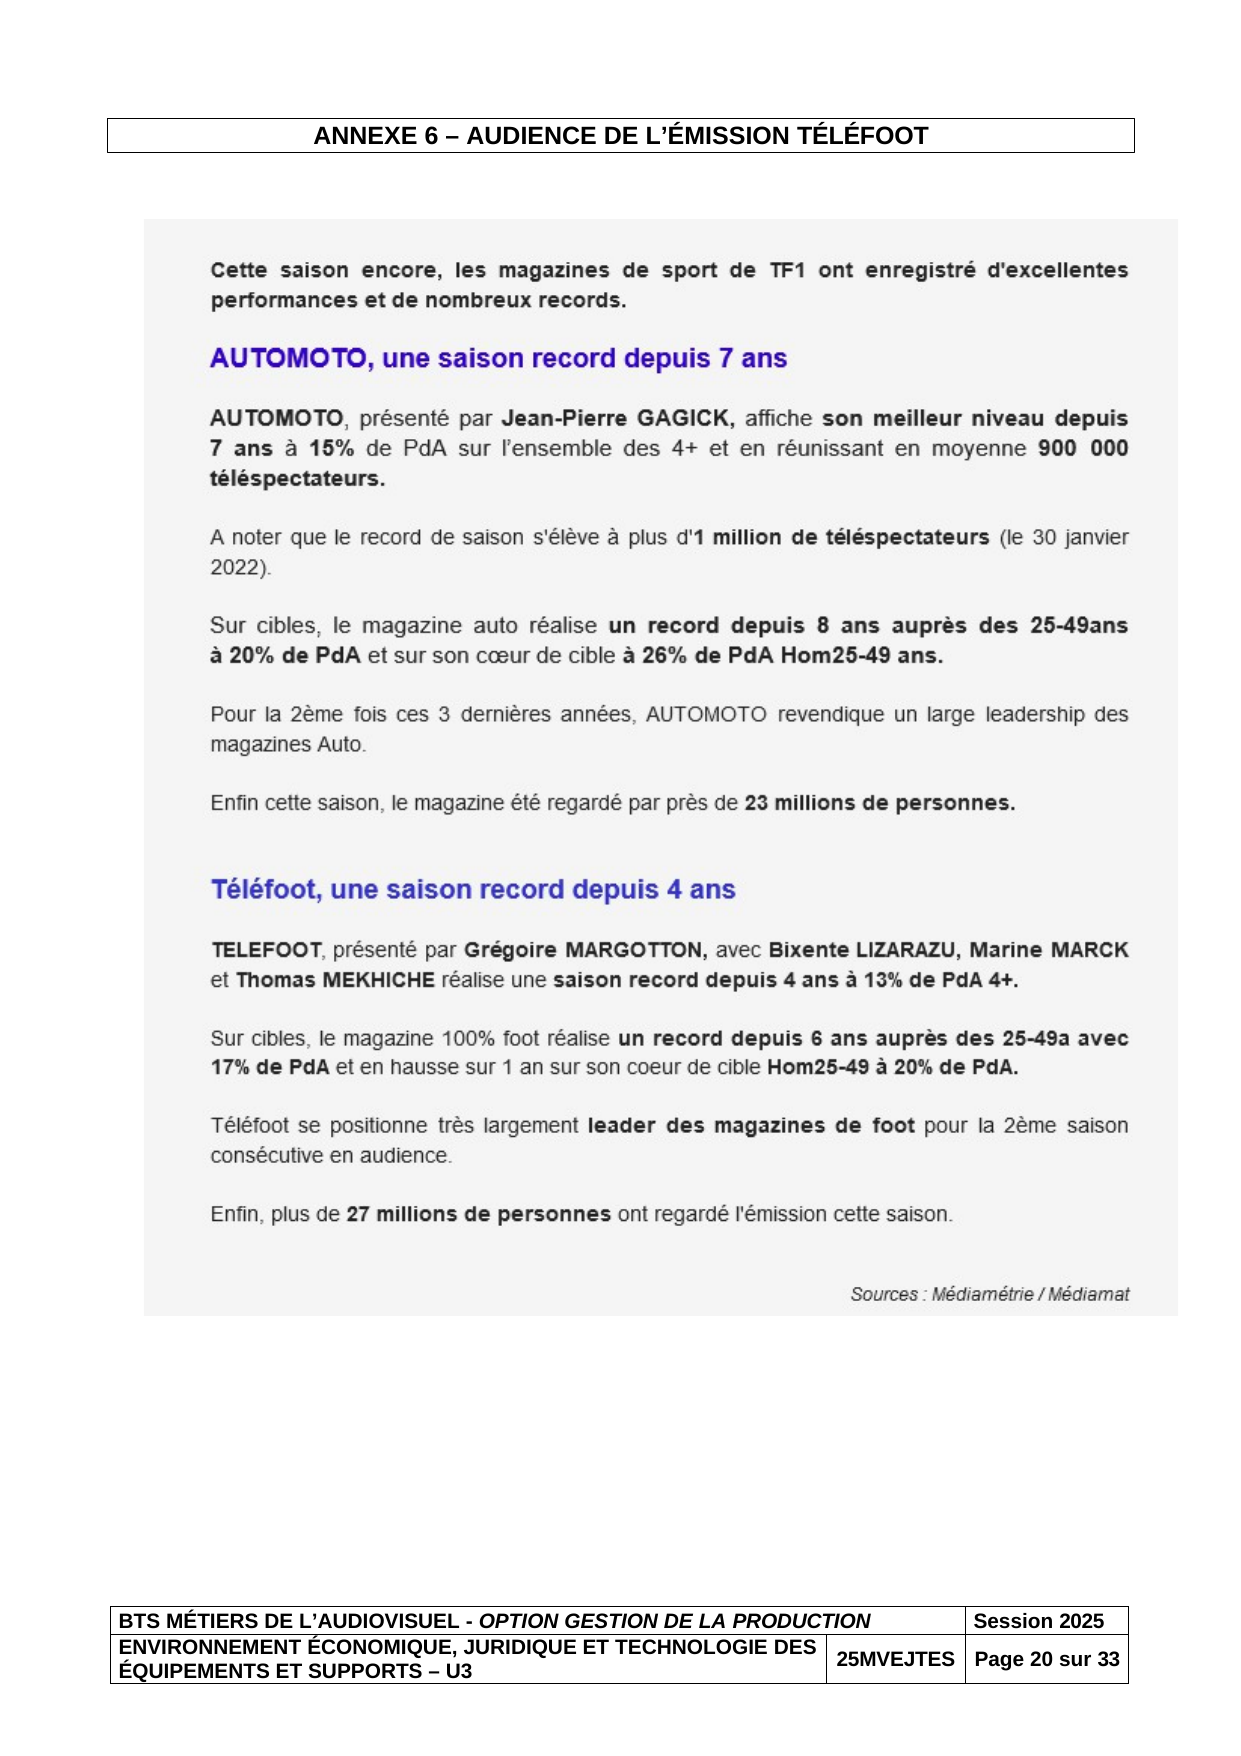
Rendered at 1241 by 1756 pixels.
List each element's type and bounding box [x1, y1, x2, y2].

picture [143, 219, 1179, 1316]
